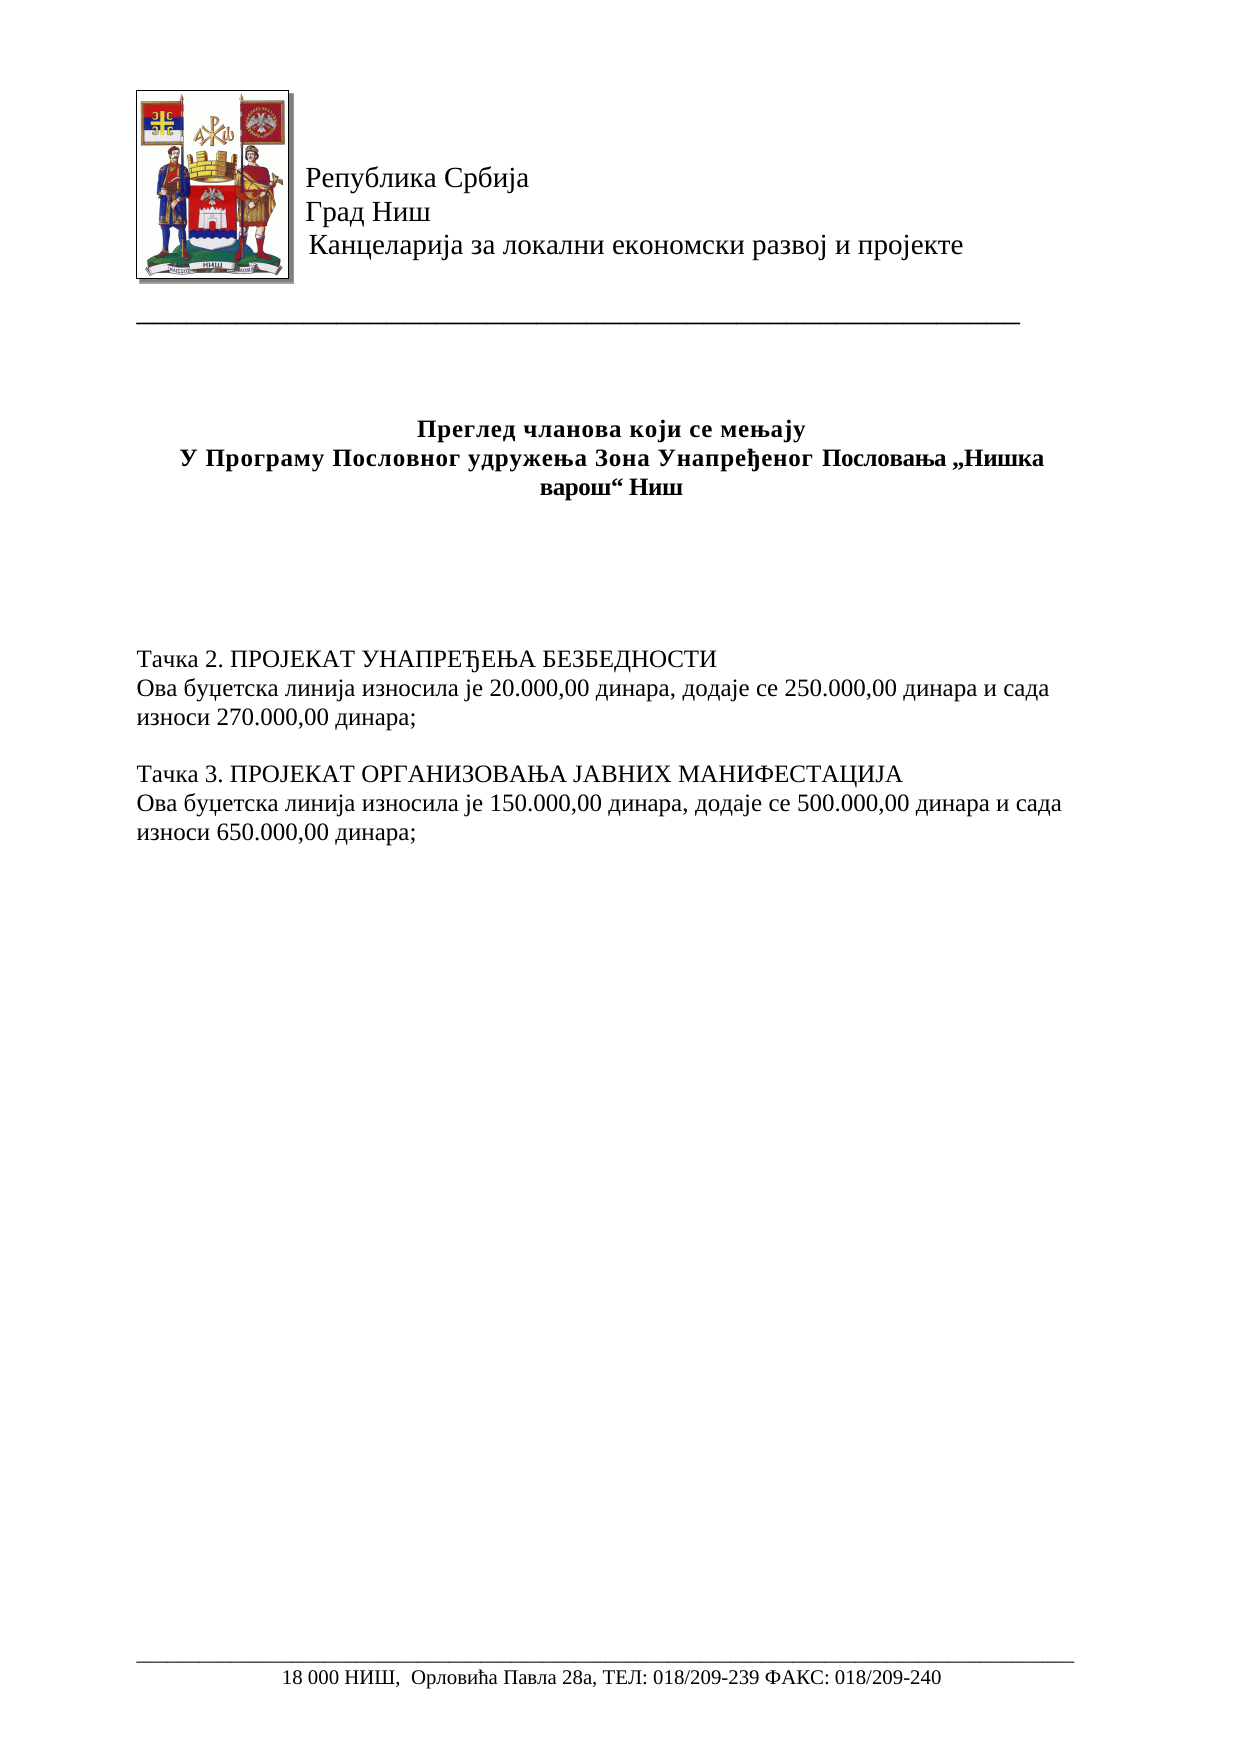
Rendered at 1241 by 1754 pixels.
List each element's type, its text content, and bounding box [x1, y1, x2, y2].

text Тачка 2. ПРОЈЕКАТ УНАПРЕЂЕЊА БЕЗБЕДНОСТИ [136, 644, 1087, 673]
text Тачка 3. ПРОЈЕКАТ ОРГАНИЗОВАЊА ЈАВНИХ МАНИФЕСТАЦИЈА [136, 759, 1087, 788]
text Преглед чланова који се мењају [136, 414, 1087, 443]
text Ова буџетска линија износила је 20.000,00 динара, додаје се 250.000,00 динара и сада износи 270.000,00 динара; [136, 673, 1087, 730]
text _____________________________________________________ [136, 289, 1087, 328]
picture [137, 91, 288, 278]
text У Програму Пословног удружења Зона Унапређеног Пословања „Нишка варош“ Ниш [136, 443, 1087, 500]
text Ова буџетска линија износила је 150.000,00 динара, додаје се 500.000,00 динара и сада износи 650.000,00 динара; [136, 788, 1087, 845]
